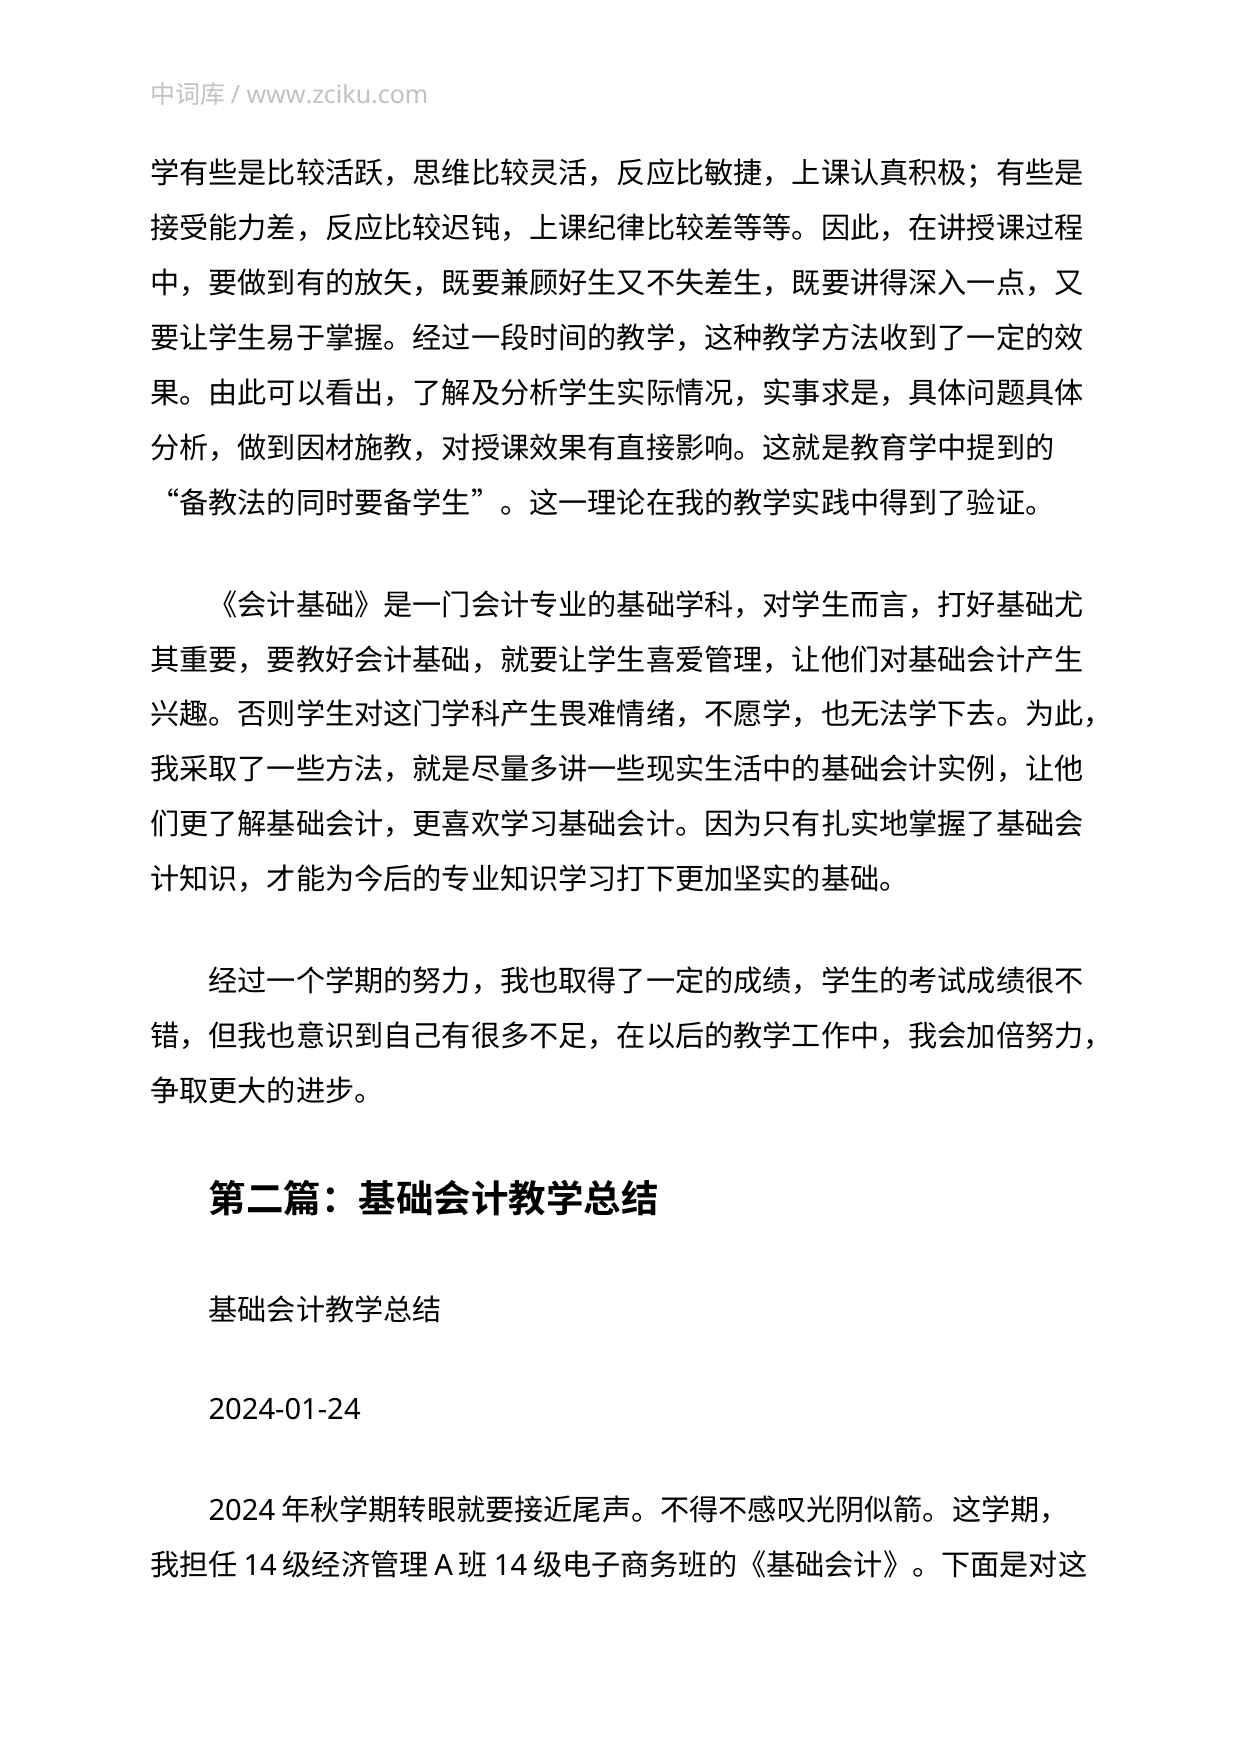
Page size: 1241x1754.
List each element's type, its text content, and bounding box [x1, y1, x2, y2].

text 基础会计教学总结 [150, 1286, 1090, 1329]
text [150, 1487, 1090, 1584]
text 《会计基础》是一门会计专业的基础学科，对学生而言，打好基础尤其重要，要教好会计基础，就要让学生喜爱管理，让他们对基础会计产生兴趣。否则学生对这门学科产生畏难情绪，不愿学，也无法学下去。为此，我采取了一些方法，就是尽量多讲一些现实生活中的基础会计实例，让他们更了解基础会计，更喜欢学习基础会计。因为只有扎实地掌握了基础会计知识，才能为今后的专业知识学习打下更加坚实的基础。 [150, 581, 1090, 898]
text 2024-01-24 [150, 1388, 1090, 1428]
text 经过一个学期的努力，我也取得了一定的成绩，学生的考试成绩很不错，但我也意识到自己有很多不足，在以后的教学工作中，我会加倍努力，争取更大的进步。 [150, 957, 1090, 1109]
text 第二篇：基础会计教学总结 [150, 1169, 1090, 1223]
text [150, 150, 1090, 522]
